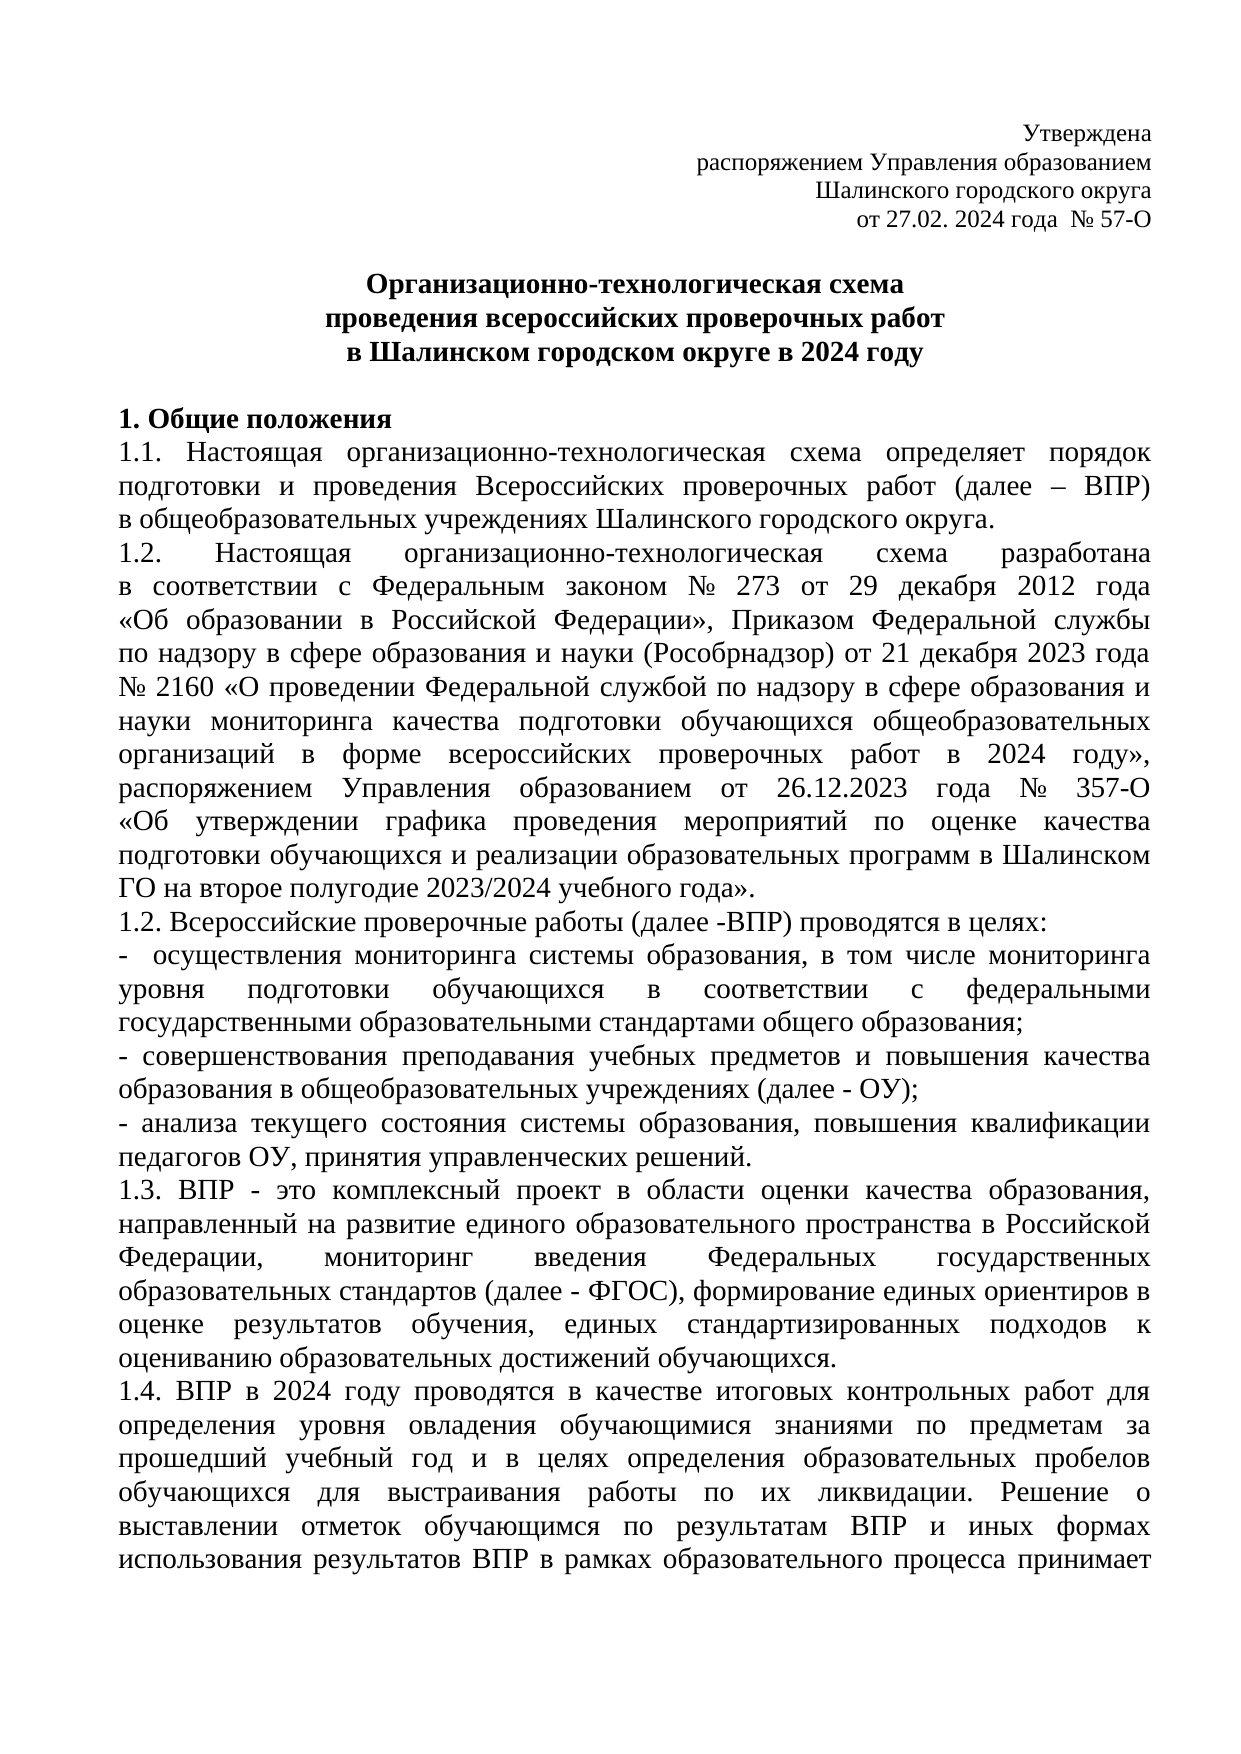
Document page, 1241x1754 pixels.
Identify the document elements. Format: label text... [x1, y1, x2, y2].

text 1.1. Настоящая организационно-технологическая схема определяет порядок подготовки и проведения Всероссийских проверочных работ (далее – ВПР) в общеобразовательных учреждениях Шалинского городского округа. [118, 434, 1152, 535]
text - анализа текущего состояния системы образования, повышения квалификации педагогов ОУ, принятия управленческих решений. [118, 1105, 1152, 1172]
text от 27.02. 2024 года № 57-О [118, 204, 1152, 233]
text Утверждена [118, 118, 1152, 147]
text в Шалинском городском округе в 2024 году [118, 334, 1152, 367]
text 1. Общие положения [118, 401, 1152, 434]
text распоряжением Управления образованием [118, 147, 1152, 176]
text 1.3. ВПР - это комплексный проект в области оценки качества образования, направленный на развитие единого образовательного пространства в Российской Федерации, мониторинг введения Федеральных государственных образовательных стандартов (далее - ФГОС), формирование единых ориентиров в оценке результатов обучения, единых стандартизированных подходов к оцениванию образовательных достижений обучающихся. [118, 1172, 1152, 1373]
text 1.2. Настоящая организационно-технологическая схема разработана в соответствии с Федеральным законом № 273 от 29 декабря 2012 года «Об образовании в Российской Федерации», Приказом Федеральной службы по надзору в сфере образования и науки (Рособрнадзор) от 21 декабря 2023 года № 2160 «О проведении Федеральной службой по надзору в сфере образования и науки мониторинга качества подготовки обучающихся общеобразовательных организаций в форме всероссийских проверочных работ в 2024 году», распоряжением Управления образованием от 26.12.2023 года № 357-О «Об утверждении графика проведения мероприятий по оценке качества подготовки обучающихся и реализации образовательных программ в Шалинском ГО на второе полугодие 2023/2024 учебного года». [118, 535, 1152, 904]
text Шалинского городского округа [118, 176, 1152, 204]
text 1.2. Всероссийские проверочные работы (далее -ВПР) проводятся в целях: [118, 904, 1152, 937]
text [118, 1373, 1152, 1575]
text - осуществления мониторинга системы образования, в том числе мониторинга уровня подготовки обучающихся в соответствии с федеральными государственными образовательными стандартами общего образования; [118, 937, 1152, 1038]
text Организационно-технологическая схема [118, 267, 1152, 300]
text - совершенствования преподавания учебных предметов и повышения качества образования в общеобразовательных учреждениях (далее - ОУ); [118, 1038, 1152, 1105]
text проведения всероссийских проверочных работ [118, 300, 1152, 334]
